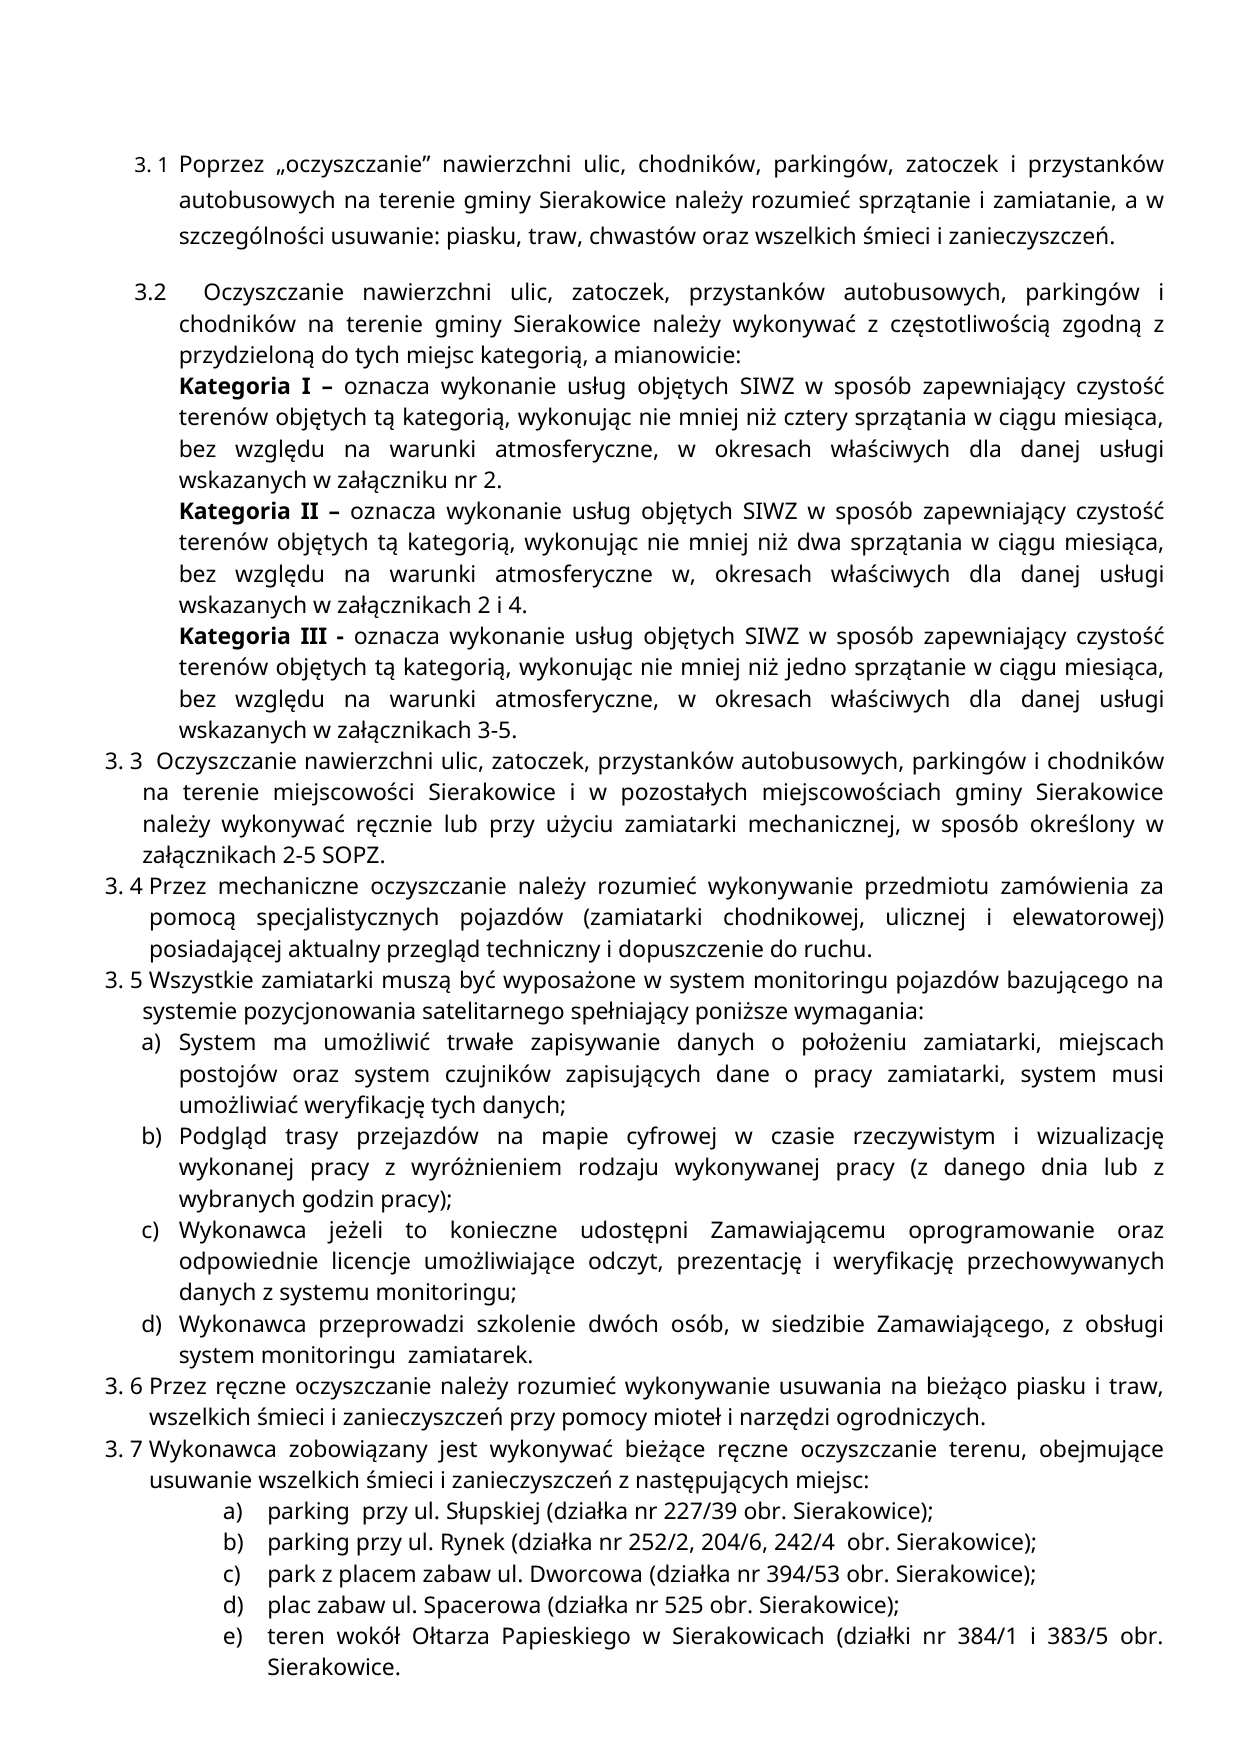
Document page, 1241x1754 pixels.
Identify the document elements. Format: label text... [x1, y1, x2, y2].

list Wszystkie zamiatarki muszą być wyposażone w system monitoringu pojazdów bazującego na systemie pozycjonowania satelitarnego spełniający poniższe wymagania: [104, 964, 1165, 1026]
list Poprzez „oczyszczanie” nawierzchni ulic, chodników, parkingów, zatoczek i przystanków autobusowych na terenie gminy Sierakowice należy rozumieć sprzątanie i zamiatanie, a w szczególności usuwanie: piasku, traw, chwastów oraz wszelkich śmieci i zanieczyszczeń. [134, 148, 1165, 251]
list park z placem zabaw ul. Dworcowa (działka nr 394/53 obr. Sierakowice); [223, 1558, 1165, 1589]
list Oczyszczanie nawierzchni ulic, zatoczek, przystanków autobusowych, parkingów i chodników na terenie miejscowości Sierakowice i w pozostałych miejscowościach gminy Sierakowice należy wykonywać ręcznie lub przy użyciu zamiatarki mechanicznej, w sposób określony w załącznikach 2-5 SOPZ. [104, 745, 1165, 870]
text Kategoria III - oznacza wykonanie usług objętych SIWZ w sposób zapewniający czystość terenów objętych tą kategorią, wykonując nie mniej niż jedno sprzątanie w ciągu miesiąca, bez względu na warunki atmosferyczne, w okresach właściwych dla danej usługi wskazanych w załącznikach 3-5. [178, 620, 1165, 745]
text 3.2 Oczyszczanie nawierzchni ulic, zatoczek, przystanków autobusowych, parkingów i chodników na terenie gminy Sierakowice należy wykonywać z częstotliwością zgodną z przydzieloną do tych miejsc kategorią, a mianowicie: [134, 276, 1165, 370]
text Kategoria I – oznacza wykonanie usług objętych SIWZ w sposób zapewniający czystość terenów objętych tą kategorią, wykonując nie mniej niż cztery sprzątania w ciągu miesiąca, bez względu na warunki atmosferyczne, w okresach właściwych dla danej usługi wskazanych w załączniku nr 2. [178, 370, 1165, 495]
list System ma umożliwić trwałe zapisywanie danych o położeniu zamiatarki, miejscach postojów oraz system czujników zapisujących dane o pracy zamiatarki, system musi umożliwiać weryfikację tych danych; [141, 1026, 1165, 1120]
list Przez mechaniczne oczyszczanie należy rozumieć wykonywanie przedmiotu zamówienia za pomocą specjalistycznych pojazdów (zamiatarki chodnikowej, ulicznej i elewatorowej) posiadającej aktualny przegląd techniczny i dopuszczenie do ruchu. [104, 870, 1165, 964]
text Kategoria II – oznacza wykonanie usług objętych SIWZ w sposób zapewniający czystość terenów objętych tą kategorią, wykonując nie mniej niż dwa sprzątania w ciągu miesiąca, bez względu na warunki atmosferyczne w, okresach właściwych dla danej usługi wskazanych w załącznikach 2 i 4. [178, 495, 1165, 620]
list teren wokół Ołtarza Papieskiego w Sierakowicach (działki nr 384/1 i 383/5 obr. Sierakowice. [223, 1620, 1165, 1683]
list Wykonawca zobowiązany jest wykonywać bieżące ręczne oczyszczanie terenu, obejmujące usuwanie wszelkich śmieci i zanieczyszczeń z następujących miejsc: [104, 1433, 1165, 1495]
list Wykonawca jeżeli to konieczne udostępni Zamawiającemu oprogramowanie oraz odpowiednie licencje umożliwiające odczyt, prezentację i weryfikację przechowywanych danych z systemu monitoringu; [141, 1214, 1165, 1308]
list Podgląd trasy przejazdów na mapie cyfrowej w czasie rzeczywistym i wizualizację wykonanej pracy z wyróżnieniem rodzaju wykonywanej pracy (z danego dnia lub z wybranych godzin pracy); [141, 1120, 1165, 1214]
list parking przy ul. Rynek (działka nr 252/2, 204/6, 242/4 obr. Sierakowice); [223, 1526, 1165, 1558]
list Wykonawca przeprowadzi szkolenie dwóch osób, w siedzibie Zamawiającego, z obsługi system monitoringu zamiatarek. [141, 1308, 1165, 1370]
list plac zabaw ul. Spacerowa (działka nr 525 obr. Sierakowice); [223, 1589, 1165, 1620]
list parking przy ul. Słupskiej (działka nr 227/39 obr. Sierakowice); [223, 1495, 1165, 1526]
list Przez ręczne oczyszczanie należy rozumieć wykonywanie usuwania na bieżąco piasku i traw, wszelkich śmieci i zanieczyszczeń przy pomocy mioteł i narzędzi ogrodniczych. [104, 1370, 1165, 1433]
